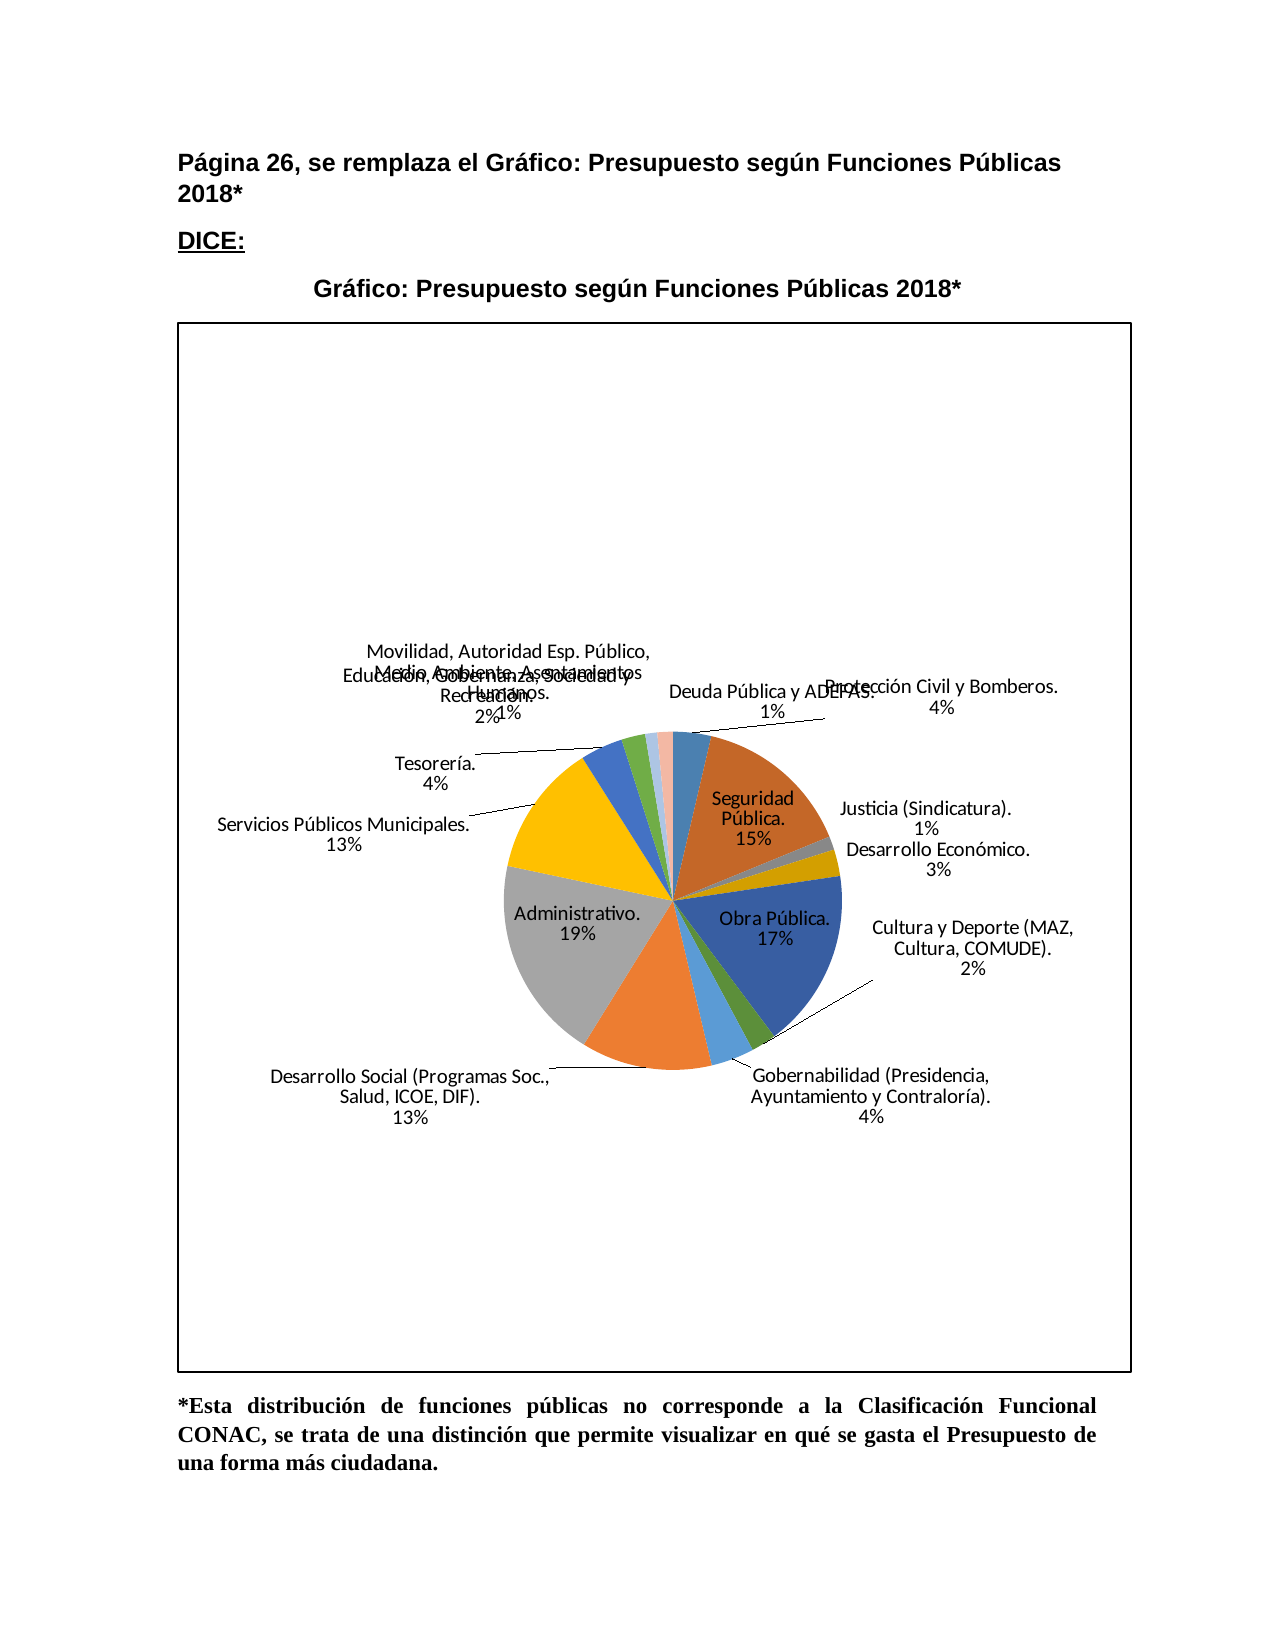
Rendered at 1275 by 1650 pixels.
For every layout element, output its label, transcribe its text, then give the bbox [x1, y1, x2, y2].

text *Esta distribución de funciones públicas no corresponde a la Clasificación Funcional CONAC, se trata de una distinción que permite visualizar en qué se gasta el Presupuesto de una forma más ciudadana. [177, 1392, 1098, 1475]
text Gráfico: Presupuesto según Funciones Públicas 2018* [177, 274, 1098, 303]
text DICE: [177, 226, 1098, 255]
text Página 26, se remplaza el Gráfico: Presupuesto según Funciones Públicas 2018* [177, 148, 1098, 207]
